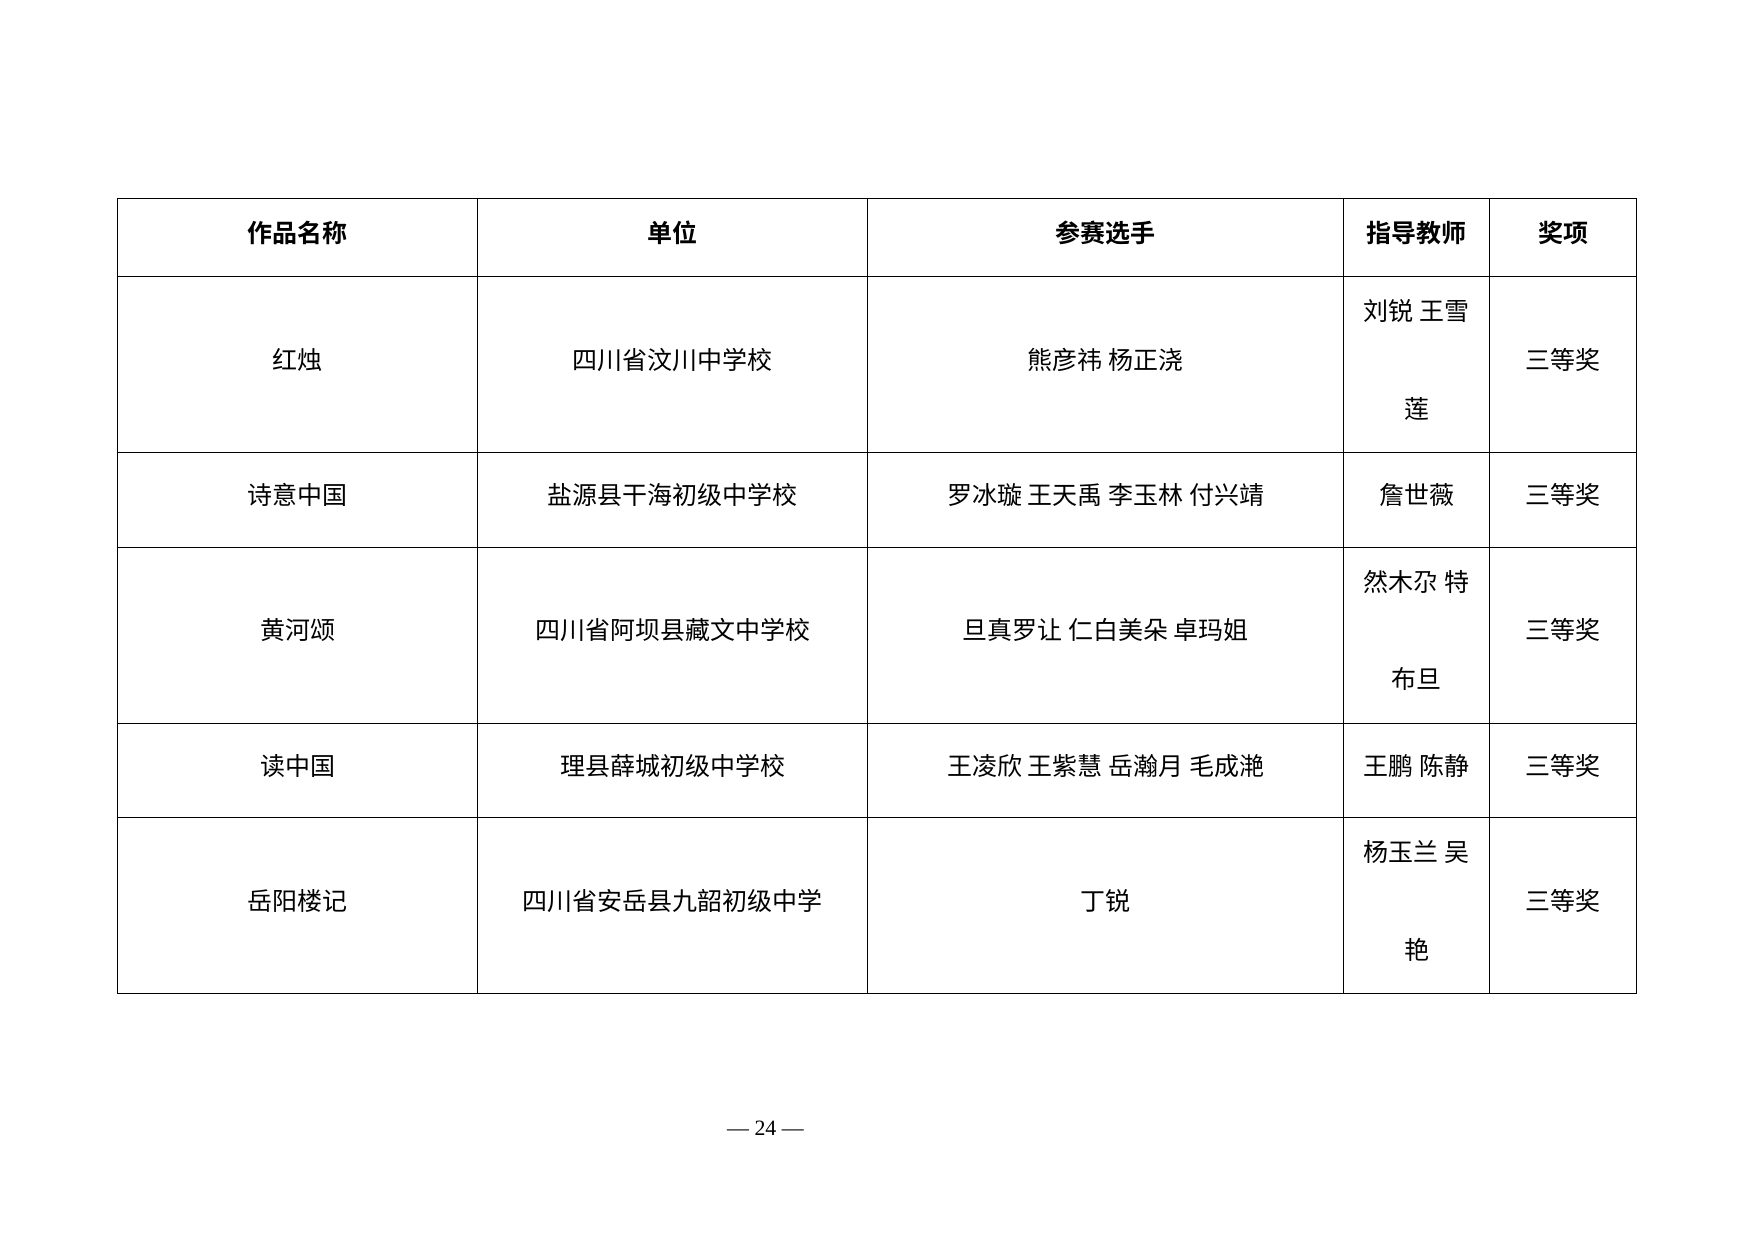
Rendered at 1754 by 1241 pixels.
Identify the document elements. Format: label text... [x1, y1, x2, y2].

table_cell 黄河颂 [118, 548, 477, 723]
table_cell 三等奖 [1490, 277, 1636, 452]
table_cell 岳阳楼记 [118, 818, 477, 993]
table_header 指导教师 [1344, 199, 1489, 276]
table_header 奖项 [1490, 199, 1636, 276]
table_cell 三等奖 [1490, 453, 1636, 547]
table_header 单位 [478, 199, 867, 276]
table_cell 旦真罗让 仁白美朵 卓玛姐 [868, 548, 1343, 723]
table_cell 杨玉兰 吴艳 [1344, 818, 1489, 993]
table_cell 诗意中国 [118, 453, 477, 547]
table_cell 詹世薇 [1344, 453, 1489, 547]
table_cell 四川省汶川中学校 [478, 277, 867, 452]
table_cell 丁锐 [868, 818, 1343, 993]
table_cell 刘锐 王雪莲 [1344, 277, 1489, 452]
table_cell 盐源县干海初级中学校 [478, 453, 867, 547]
table_cell 读中国 [118, 724, 477, 817]
table_cell 熊彦祎 杨正浇 [868, 277, 1343, 452]
table_cell 然木尕 特布旦 [1344, 548, 1489, 723]
table_cell 三等奖 [1490, 548, 1636, 723]
table_cell 理县薛城初级中学校 [478, 724, 867, 817]
table_cell 四川省阿坝县藏文中学校 [478, 548, 867, 723]
table_cell 三等奖 [1490, 724, 1636, 817]
table_cell 三等奖 [1490, 818, 1636, 993]
table_cell 王凌欣 王紫慧 岳瀚月 毛成滟 [868, 724, 1343, 817]
table_cell 红烛 [118, 277, 477, 452]
table_cell 王鹏 陈静 [1344, 724, 1489, 817]
table_header 作品名称 [118, 199, 477, 276]
table_cell 四川省安岳县九韶初级中学 [478, 818, 867, 993]
table_cell 罗冰璇 王天禹 李玉林 付兴靖 [868, 453, 1343, 547]
table_header 参赛选手 [868, 199, 1343, 276]
